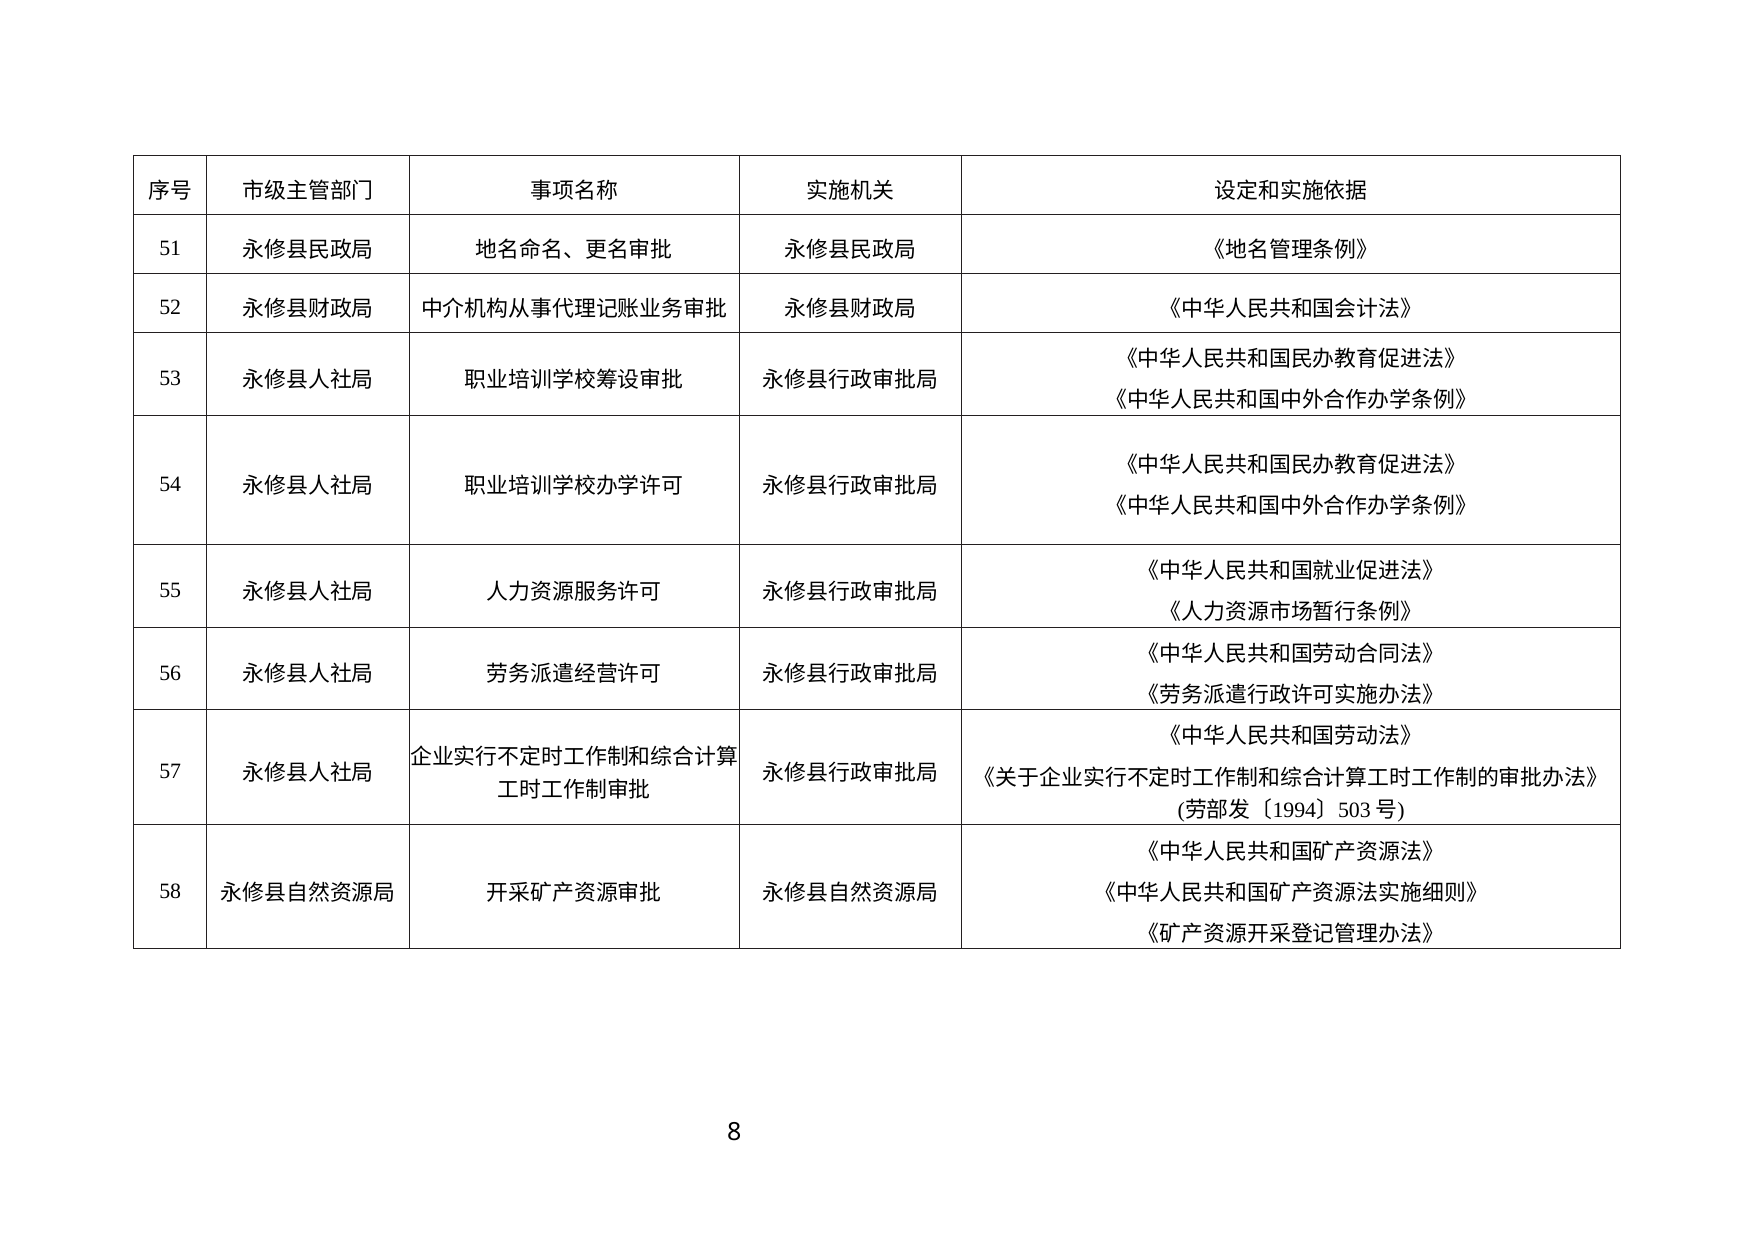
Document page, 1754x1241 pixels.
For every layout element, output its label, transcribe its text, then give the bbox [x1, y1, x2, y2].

table_cell 人力资源服务许可 [410, 545, 739, 626]
table_cell [134, 274, 206, 332]
table_cell [134, 545, 206, 626]
table_cell 永修县人社局 [207, 416, 409, 544]
table_cell 永修县民政局 [740, 215, 961, 273]
table_cell 中介机构从事代理记账业务审批 [410, 274, 739, 332]
table_cell 永修县行政审批局 [740, 628, 961, 709]
table_cell 永修县财政局 [207, 274, 409, 332]
table_cell [134, 215, 206, 273]
table_cell 企业实行不定时工作制和综合计算工时工作制审批 [410, 710, 739, 824]
table_cell 《中华人民共和国劳动法》 《关于企业实行不定时工作制和综合计算工时工作制的审批办法》(劳部发〔1994〕503号) [962, 710, 1620, 824]
table_header 实施机关 [740, 156, 961, 214]
table_cell 永修县人社局 [207, 545, 409, 626]
table_cell 《中华人民共和国矿产资源法》 《中华人民共和国矿产资源法实施细则》 《矿产资源开采登记管理办法》 [962, 825, 1620, 948]
table_cell 开采矿产资源审批 [410, 825, 739, 948]
table_cell [134, 825, 206, 948]
table_header 序号 [134, 156, 206, 214]
table_cell 职业培训学校办学许可 [410, 416, 739, 544]
table_cell 《中华人民共和国民办教育促进法》 《中华人民共和国中外合作办学条例》 [962, 333, 1620, 414]
table_cell 《中华人民共和国民办教育促进法》 《中华人民共和国中外合作办学条例》 [962, 416, 1620, 544]
table_cell 永修县人社局 [207, 628, 409, 709]
table_cell 永修县财政局 [740, 274, 961, 332]
table_cell 地名命名、更名审批 [410, 215, 739, 273]
table_cell 永修县人社局 [207, 710, 409, 824]
table_cell 永修县人社局 [207, 333, 409, 414]
table_cell [134, 333, 206, 414]
table_header 市级主管部门 [207, 156, 409, 214]
table_cell 永修县民政局 [207, 215, 409, 273]
table_cell [134, 628, 206, 709]
table_header 设定和实施依据 [962, 156, 1620, 214]
table_cell 永修县自然资源局 [740, 825, 961, 948]
table_cell 永修县行政审批局 [740, 416, 961, 544]
table_cell [134, 710, 206, 824]
table_cell 永修县自然资源局 [207, 825, 409, 948]
table_cell 永修县行政审批局 [740, 710, 961, 824]
table_header 事项名称 [410, 156, 739, 214]
table_cell 《中华人民共和国就业促进法》 《人力资源市场暂行条例》 [962, 545, 1620, 626]
table_cell 《地名管理条例》 [962, 215, 1620, 273]
table_cell 永修县行政审批局 [740, 333, 961, 414]
table_cell 职业培训学校筹设审批 [410, 333, 739, 414]
table_cell 《中华人民共和国会计法》 [962, 274, 1620, 332]
table_cell [134, 416, 206, 544]
table_cell 劳务派遣经营许可 [410, 628, 739, 709]
table_cell 《中华人民共和国劳动合同法》 《劳务派遣行政许可实施办法》 [962, 628, 1620, 709]
table_cell 永修县行政审批局 [740, 545, 961, 626]
